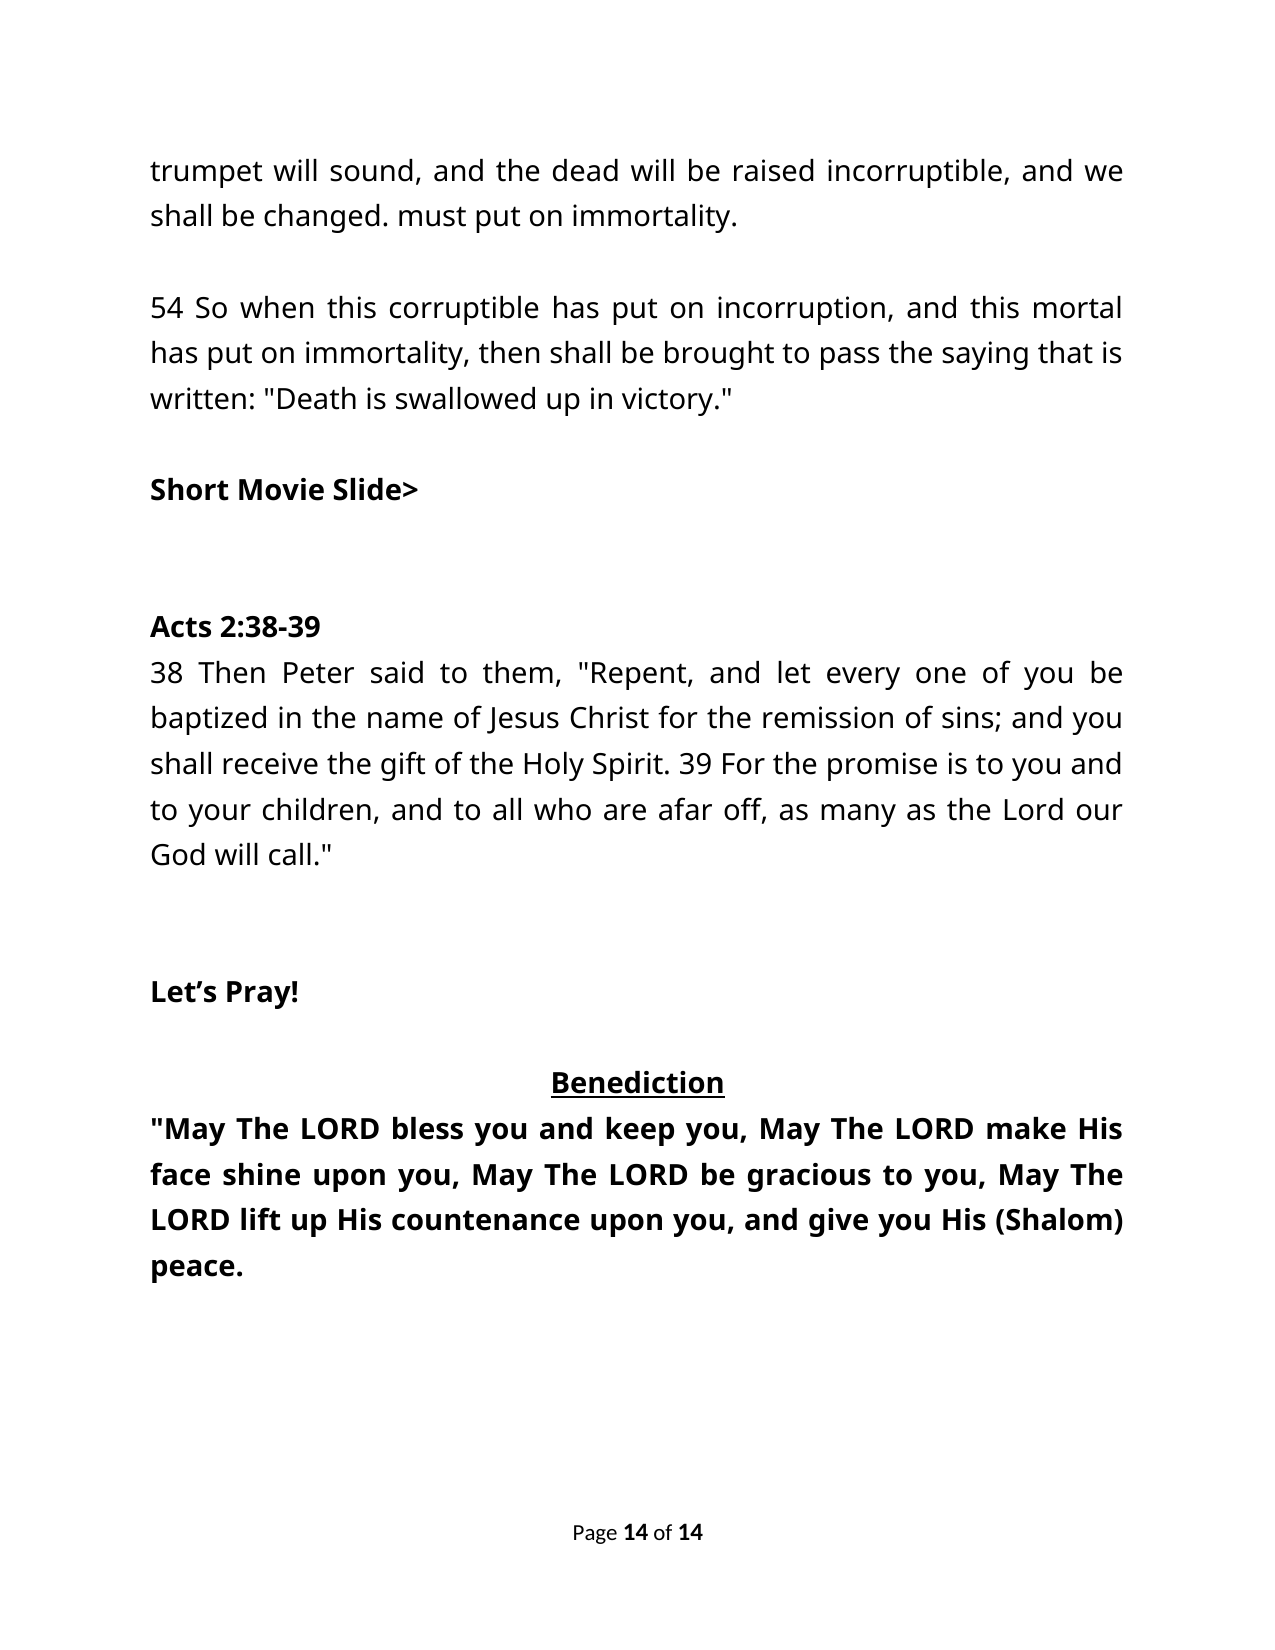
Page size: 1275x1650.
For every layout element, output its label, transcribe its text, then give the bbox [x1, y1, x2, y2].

text 54 So when this corruptible has put on incorruption, and this mortal has put on immortality, then shall be brought to pass the saying that is written: "Death is swallowed up in victory." [150, 287, 1125, 418]
text "May The LORD bless you and keep you, May The LORD make His face shine upon you, May The LORD be gracious to you, May The LORD lift up His countenance upon you, and give you His (Shalom) peace. [150, 1108, 1125, 1285]
text Short Movie Slide> [150, 469, 1125, 509]
text Acts 2:38-39 [150, 606, 1125, 646]
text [150, 150, 1125, 235]
text Benediction [150, 1062, 1125, 1102]
text Let’s Pray! [150, 971, 1125, 1011]
text 38 Then Peter said to them, "Repent, and let every one of you be baptized in the name of Jesus Christ for the remission of sins; and you shall receive the gift of the Holy Spirit. 39 For the promise is to you and to your children, and to all who are afar off, as many as the Lord our God will call." [150, 652, 1125, 874]
